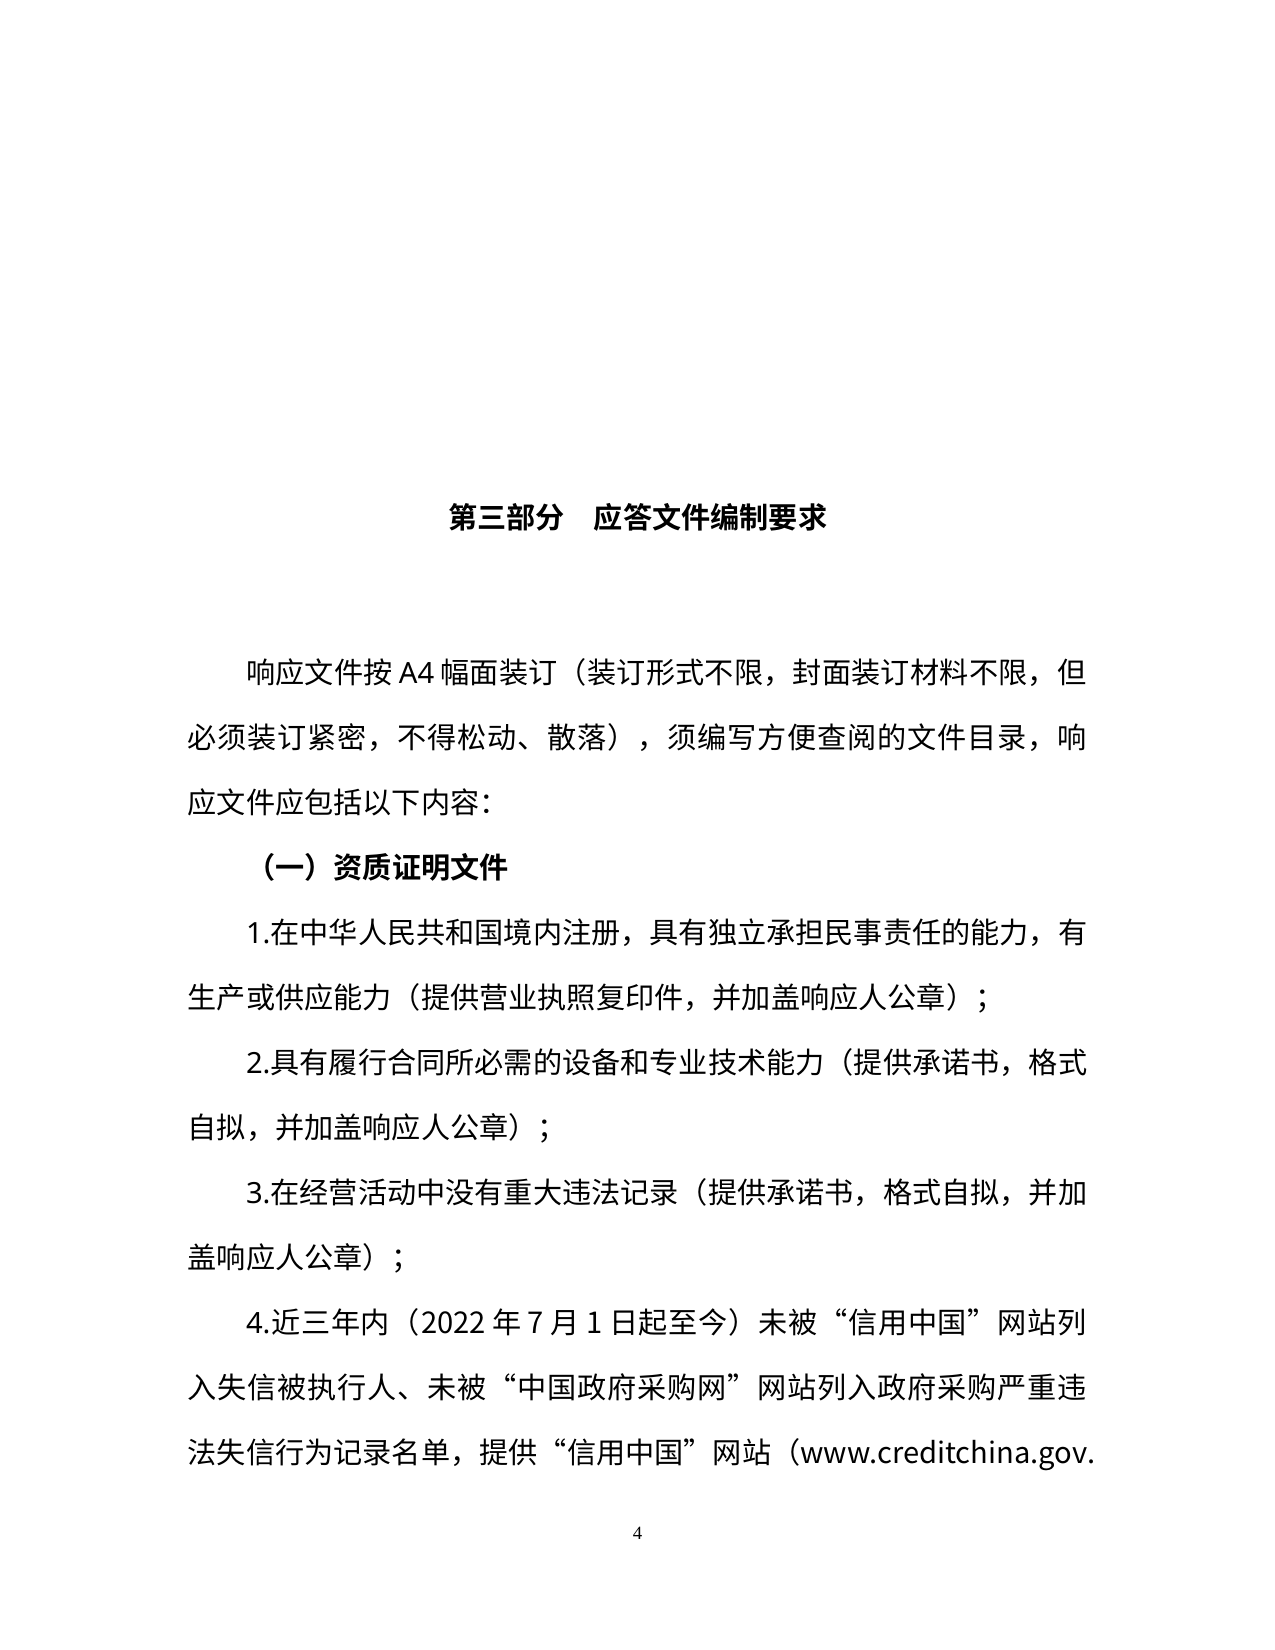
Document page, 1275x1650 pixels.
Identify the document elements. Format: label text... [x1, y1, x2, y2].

list 资质证明文件 [187, 834, 1087, 899]
text 1.在中华人民共和国境内注册，具有独立承担民事责任的能力，有生产或供应能力（提供营业执照复印件，并加盖响应人公章）； [187, 899, 1087, 1029]
text 第三部分 应答文件编制要求 [187, 484, 1087, 549]
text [187, 1289, 1087, 1484]
text 3.在经营活动中没有重大违法记录（提供承诺书，格式自拟，并加盖响应人公章）； [187, 1159, 1087, 1289]
text 2.具有履行合同所必需的设备和专业技术能力（提供承诺书，格式自拟，并加盖响应人公章）； [187, 1029, 1087, 1159]
text 响应文件按A4幅面装订（装订形式不限，封面装订材料不限，但必须装订紧密，不得松动、散落），须编写方便查阅的文件目录，响应文件应包括以下内容： [187, 639, 1087, 834]
